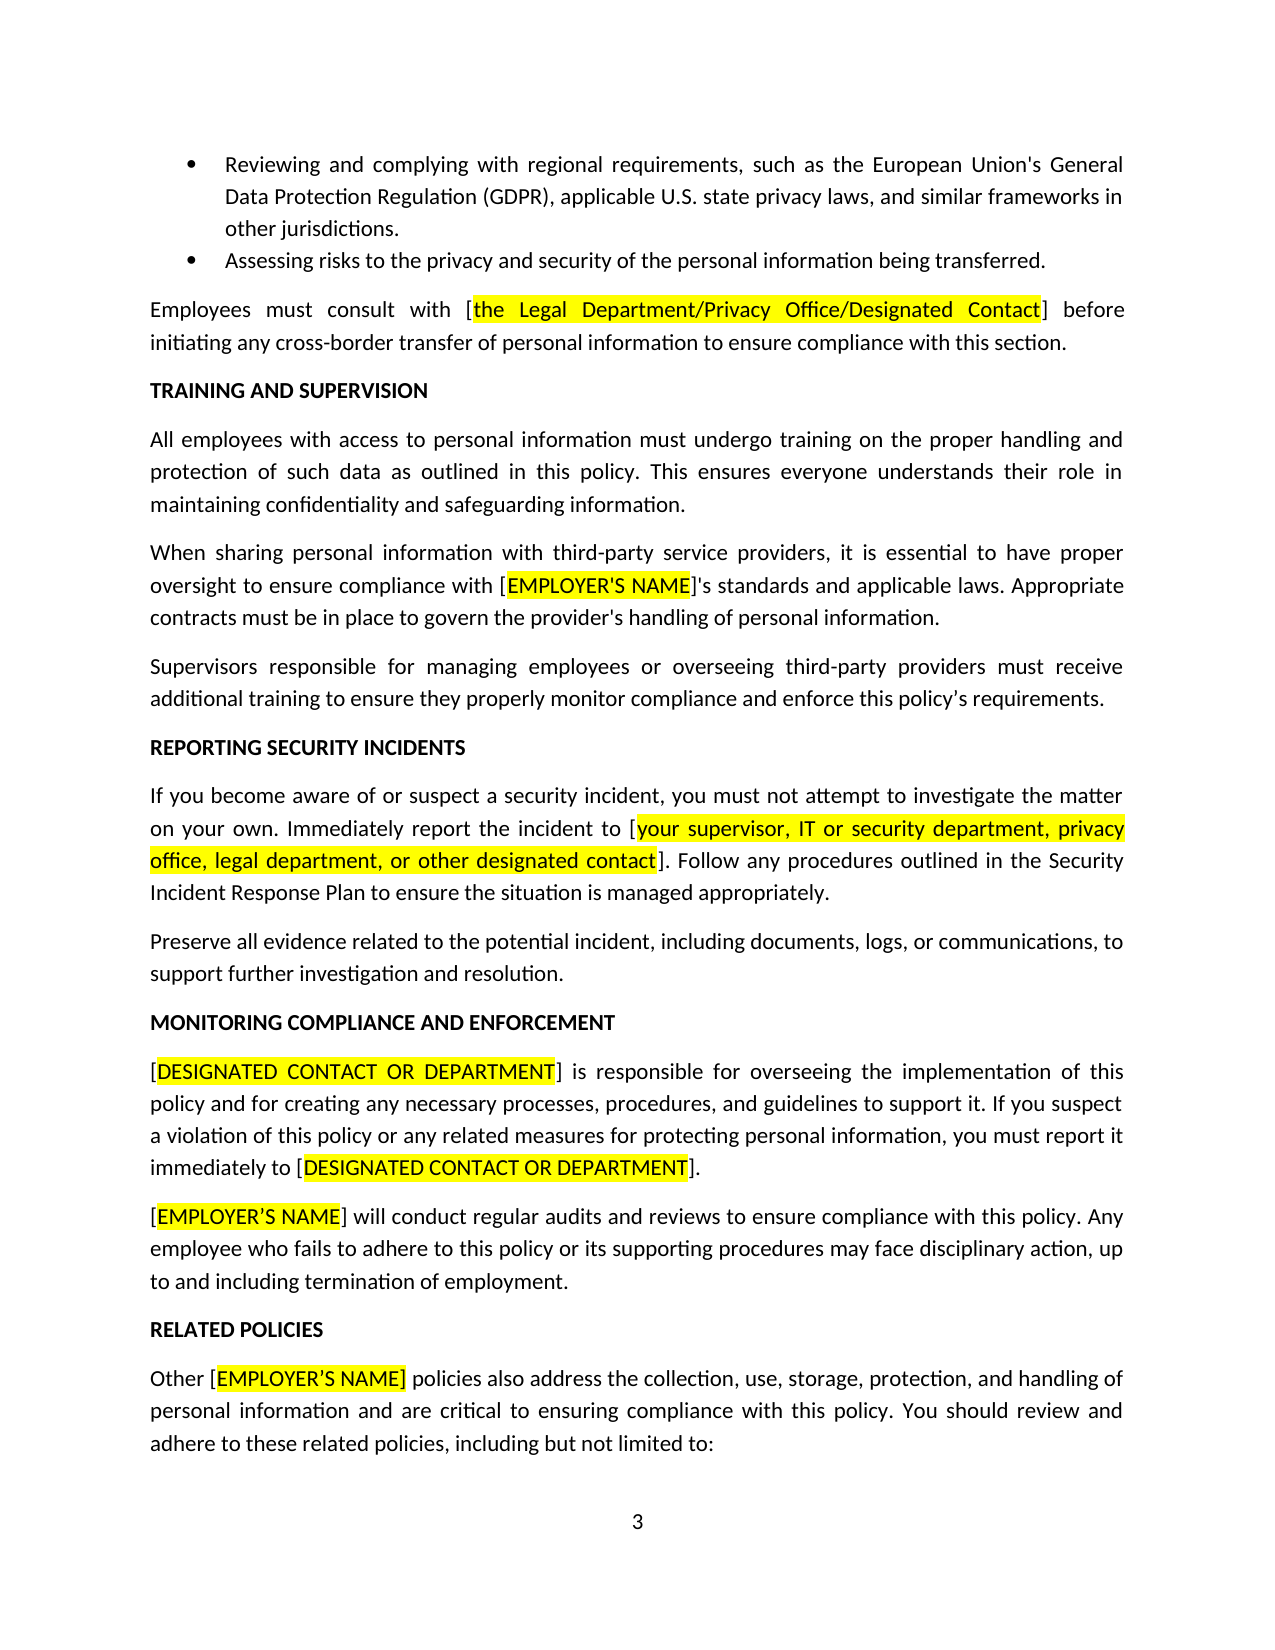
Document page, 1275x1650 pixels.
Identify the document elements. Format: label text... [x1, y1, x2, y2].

text [EMPLOYER’S NAME] will conduct regular audits and reviews to ensure compliance with this policy. Any employee who fails to adhere to this policy or its supporting procedures may face disciplinary action, up to and including termination of employment. [150, 1202, 1125, 1295]
text If you become aware of or suspect a security incident, you must not attempt to investigate the matter on your own. Immediately report the incident to [your supervisor, IT or security department, privacy office, legal department, or other designated contact]. Follow any procedures outlined in the Security Incident Response Plan to ensure the situation is managed appropriately. [150, 782, 1125, 906]
text When sharing personal information with third-party service providers, it is essential to have proper oversight to ensure compliance with [EMPLOYER'S NAME]'s standards and applicable laws. Appropriate contracts must be in place to govern the provider's handling of personal information. [150, 538, 1125, 631]
text All employees with access to personal information must undergo training on the proper handling and protection of such data as outlined in this policy. This ensures everyone understands their role in maintaining confidentiality and safeguarding information. [150, 425, 1125, 518]
text RELATED POLICIES [150, 1316, 1125, 1344]
text REPORTING SECURITY INCIDENTS [150, 733, 1125, 761]
text Employees must consult with [the Legal Department/Privacy Office/Designated Contact] before initiating any cross-border transfer of personal information to ensure compliance with this section. [150, 295, 1125, 356]
text Supervisors responsible for managing employees or overseeing third-party providers must receive additional training to ensure they properly monitor compliance and enforce this policy’s requirements. [150, 652, 1125, 712]
text Preserve all evidence related to the potential incident, including documents, logs, or communications, to support further investigation and resolution. [150, 927, 1125, 987]
text MONITORING COMPLIANCE AND ENFORCEMENT [150, 1008, 1125, 1036]
text Other [EMPLOYER’S NAME] policies also address the collection, use, storage, protection, and handling of personal information and are critical to ensuring compliance with this policy. You should review and adhere to these related policies, including but not limited to: [150, 1364, 1125, 1457]
list Assessing risks to the privacy and security of the personal information being transferred. [187, 247, 1125, 274]
text TRAINING AND SUPERVISION [150, 376, 1125, 404]
text [DESIGNATED CONTACT OR DEPARTMENT] is responsible for overseeing the implementation of this policy and for creating any necessary processes, procedures, and guidelines to support it. If you suspect a violation of this policy or any related measures for protecting personal information, you must report it immediately to [DESIGNATED CONTACT OR DEPARTMENT]. [150, 1057, 1125, 1182]
list Reviewing and complying with regional requirements, such as the European Union's General Data Protection Regulation (GDPR), applicable U.S. state privacy laws, and similar frameworks in other jurisdictions. [187, 150, 1125, 242]
